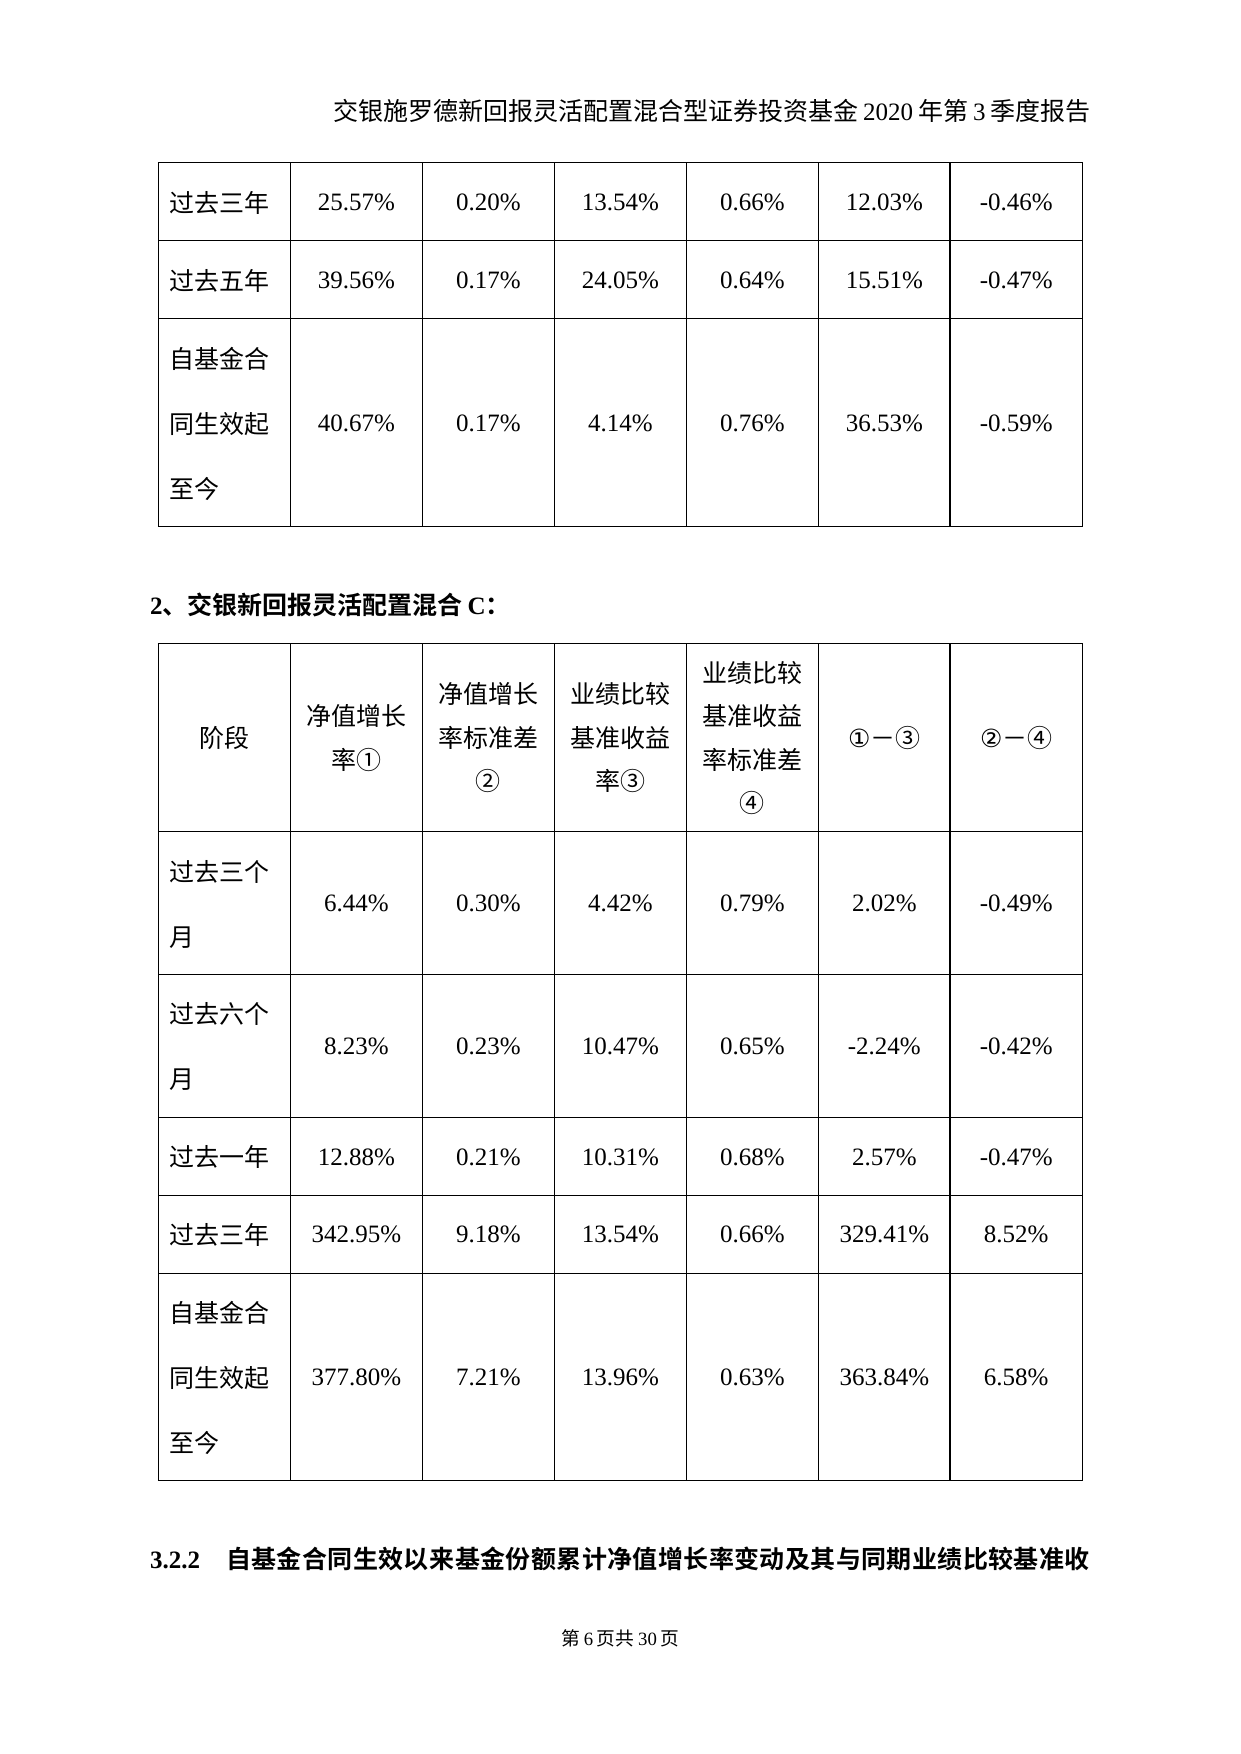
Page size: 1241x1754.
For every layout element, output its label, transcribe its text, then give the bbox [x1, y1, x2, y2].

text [150, 1526, 1090, 1591]
table_cell 4.14% [555, 319, 686, 526]
table_cell 10.31% [555, 1118, 686, 1194]
table_cell 0.64% [687, 241, 818, 318]
table_cell 363.84% [819, 1274, 949, 1480]
table_header 业绩比较基准收益率标准差④ [687, 644, 818, 831]
table_cell -0.42% [951, 975, 1082, 1117]
table_cell 0.66% [687, 163, 818, 240]
table_cell 13.54% [555, 163, 686, 240]
table_cell 过去一年 [159, 1118, 290, 1194]
table_cell 13.54% [555, 1196, 686, 1272]
table_cell 342.95% [291, 1196, 422, 1272]
table_cell 0.21% [423, 1118, 554, 1194]
table_cell 0.63% [687, 1274, 818, 1480]
table_cell 0.30% [423, 832, 554, 974]
table_cell 0.23% [423, 975, 554, 1117]
table_cell 6.44% [291, 832, 422, 974]
table_cell 377.80% [291, 1274, 422, 1480]
table_cell 12.03% [819, 163, 949, 240]
table_cell 过去六个月 [159, 975, 290, 1117]
table_cell 过去三个月 [159, 832, 290, 974]
table_cell 过去五年 [159, 241, 290, 318]
table_cell 0.66% [687, 1196, 818, 1272]
table_cell 4.42% [555, 832, 686, 974]
table_cell 自基金合同生效起至今 [159, 1274, 290, 1480]
table_cell 36.53% [819, 319, 949, 526]
table_cell 0.17% [423, 241, 554, 318]
table_header 业绩比较基准收益率③ [555, 644, 686, 831]
table_cell 10.47% [555, 975, 686, 1117]
table_cell 7.21% [423, 1274, 554, 1480]
table_cell 25.57% [291, 163, 422, 240]
table_cell 8.23% [291, 975, 422, 1117]
table_cell 2.57% [819, 1118, 949, 1194]
text 2、交银新回报灵活配置混合C： [150, 571, 1090, 636]
table_cell -0.46% [951, 163, 1082, 240]
table_cell 0.76% [687, 319, 818, 526]
table_header 净值增长率① [291, 644, 422, 831]
table_cell 24.05% [555, 241, 686, 318]
table_cell -0.47% [951, 1118, 1082, 1194]
table_header 净值增长率标准差② [423, 644, 554, 831]
table_cell 0.68% [687, 1118, 818, 1194]
table_cell 2.02% [819, 832, 949, 974]
table_header 阶段 [159, 644, 290, 831]
table_cell 9.18% [423, 1196, 554, 1272]
table_cell 过去三年 [159, 1196, 290, 1272]
table_cell -0.49% [951, 832, 1082, 974]
table_header ②－④ [951, 644, 1082, 831]
table_cell -0.47% [951, 241, 1082, 318]
table_cell 40.67% [291, 319, 422, 526]
table_header ①－③ [819, 644, 949, 831]
table_cell 329.41% [819, 1196, 949, 1272]
table_cell 0.20% [423, 163, 554, 240]
table_cell 13.96% [555, 1274, 686, 1480]
table_cell 39.56% [291, 241, 422, 318]
table_cell 0.17% [423, 319, 554, 526]
table_cell 12.88% [291, 1118, 422, 1194]
table_cell 6.58% [951, 1274, 1082, 1480]
table_cell 0.65% [687, 975, 818, 1117]
table_cell -0.59% [951, 319, 1082, 526]
table_cell 8.52% [951, 1196, 1082, 1272]
table_cell 15.51% [819, 241, 949, 318]
table_cell 自基金合同生效起至今 [159, 319, 290, 526]
table_cell 0.79% [687, 832, 818, 974]
table_cell -2.24% [819, 975, 949, 1117]
table_cell 过去三年 [159, 163, 290, 240]
